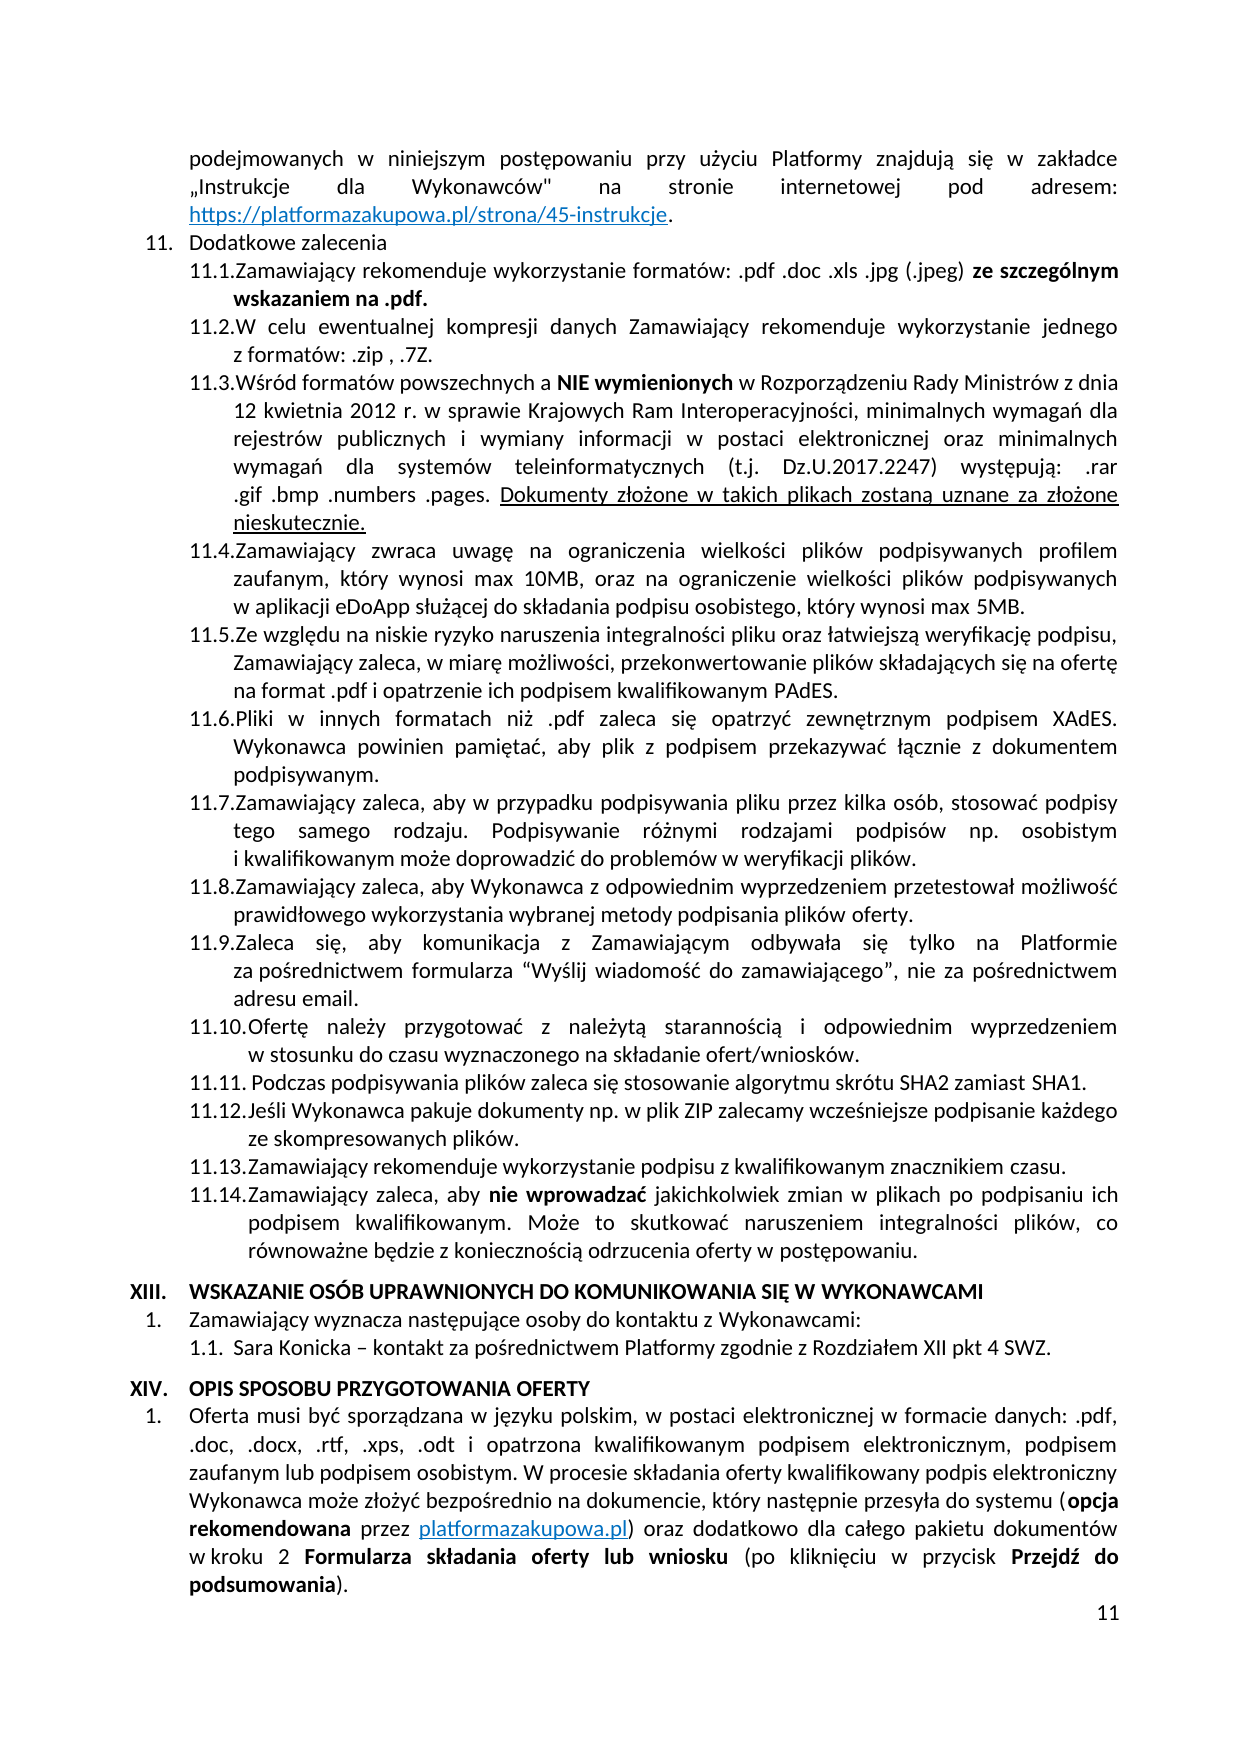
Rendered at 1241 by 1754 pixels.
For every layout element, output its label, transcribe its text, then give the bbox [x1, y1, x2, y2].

list Zamawiający zaleca, aby Wykonawca z odpowiednim wyprzedzeniem przetestował możliwość prawidłowego wykorzystania wybranej metody podpisania plików oferty. [189, 872, 1119, 928]
list Ofertę należy przygotować z należytą starannością i odpowiednim wyprzedzeniem w stosunku do czasu wyznaczonego na składanie ofert/wniosków. [189, 1012, 1119, 1068]
list Podczas podpisywania plików zaleca się stosowanie algorytmu skrótu SHA2 zamiast SHA1. [189, 1068, 1119, 1096]
list Dodatkowe zalecenia [144, 228, 1119, 256]
list Ze względu na niskie ryzyko naruszenia integralności pliku oraz łatwiejszą weryfikację podpisu, Zamawiający zaleca, w miarę możliwości, przekonwertowanie plików składających się na ofertę na format .pdf i opatrzenie ich podpisem kwalifikowanym PAdES. [189, 620, 1119, 704]
list Zamawiający rekomenduje wykorzystanie formatów: .pdf .doc .xls .jpg (.jpeg) ze szczególnym wskazaniem na .pdf. [189, 256, 1119, 312]
list Zamawiający wyznacza następujące osoby do kontaktu z Wykonawcami: [144, 1305, 1119, 1333]
list Zamawiający zwraca uwagę na ograniczenia wielkości plików podpisywanych profilem zaufanym, który wynosi max 10MB, oraz na ograniczenie wielkości plików podpisywanych w aplikacji eDoApp służącej do składania podpisu osobistego, który wynosi max 5MB. [189, 536, 1119, 620]
list Oferta musi być sporządzana w języku polskim, w postaci elektronicznej w formacie danych: .pdf, .doc, .docx, .rtf, .xps, .odt i opatrzona kwalifikowanym podpisem elektronicznym, podpisem zaufanym lub podpisem osobistym. W procesie składania oferty kwalifikowany podpis elektroniczny Wykonawca może złożyć bezpośrednio na dokumencie, który następnie przesyła do systemu (opcja rekomendowana przez platformazakupowa.pl) oraz dodatkowo dla całego pakietu dokumentów w kroku 2 Formularza składania oferty lub wniosku (po kliknięciu w przycisk Przejdź do podsumowania). [144, 1402, 1119, 1598]
list Zamawiający rekomenduje wykorzystanie podpisu z kwalifikowanym znacznikiem czasu. [189, 1152, 1119, 1181]
list Jeśli Wykonawca pakuje dokumenty np. w plik ZIP zalecamy wcześniejsze podpisanie każdego ze skompresowanych plików. [189, 1096, 1119, 1152]
list Zamawiający zaleca, aby w przypadku podpisywania pliku przez kilka osób, stosować podpisy tego samego rodzaju. Podpisywanie różnymi rodzajami podpisów np. osobistym i kwalifikowanym może doprowadzić do problemów w weryfikacji plików. [189, 788, 1119, 872]
list Wśród formatów powszechnych a NIE wymienionych w Rozporządzeniu Rady Ministrów z dnia 12 kwietnia 2012 r. w sprawie Krajowych Ram Interoperacyjności, minimalnych wymagań dla rejestrów publicznych i wymiany informacji w postaci elektronicznej oraz minimalnych wymagań dla systemów teleinformatycznych (t.j. Dz.U.2017.2247) występują: .rar .gif .bmp .numbers .pages. Dokumenty złożone w takich plikach zostaną uznane za złożone nieskutecznie. [189, 368, 1119, 536]
subtitle WSKAZANIE OSÓB UPRAWNIONYCH DO KOMUNIKOWANIA SIĘ W WYKONAWCAMI [130, 1277, 1119, 1305]
list Zamawiający zaleca, aby nie wprowadzać jakichkolwiek zmian w plikach po podpisaniu ich podpisem kwalifikowanym. Może to skutkować naruszeniem integralności plików, co równoważne będzie z koniecznością odrzucenia oferty w postępowaniu. [189, 1181, 1119, 1264]
subtitle OPIS SPOSOBU PRZYGOTOWANIA OFERTY [130, 1374, 1119, 1402]
list Pliki w innych formatach niż .pdf zaleca się opatrzyć zewnętrznym podpisem XAdES. Wykonawca powinien pamiętać, aby plik z podpisem przekazywać łącznie z dokumentem podpisywanym. [189, 704, 1119, 788]
list Zaleca się, aby komunikacja z Zamawiającym odbywała się tylko na Platformie za pośrednictwem formularza “Wyślij wiadomość do zamawiającego”, nie za pośrednictwem adresu email. [189, 928, 1119, 1012]
list W celu ewentualnej kompresji danych Zamawiający rekomenduje wykorzystanie jednego z formatów: .zip , .7Z. [189, 312, 1119, 368]
list Sara Konicka – kontakt za pośrednictwem Platformy zgodnie z Rozdziałem XII pkt 4 SWZ. [189, 1333, 1119, 1361]
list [144, 144, 1119, 228]
